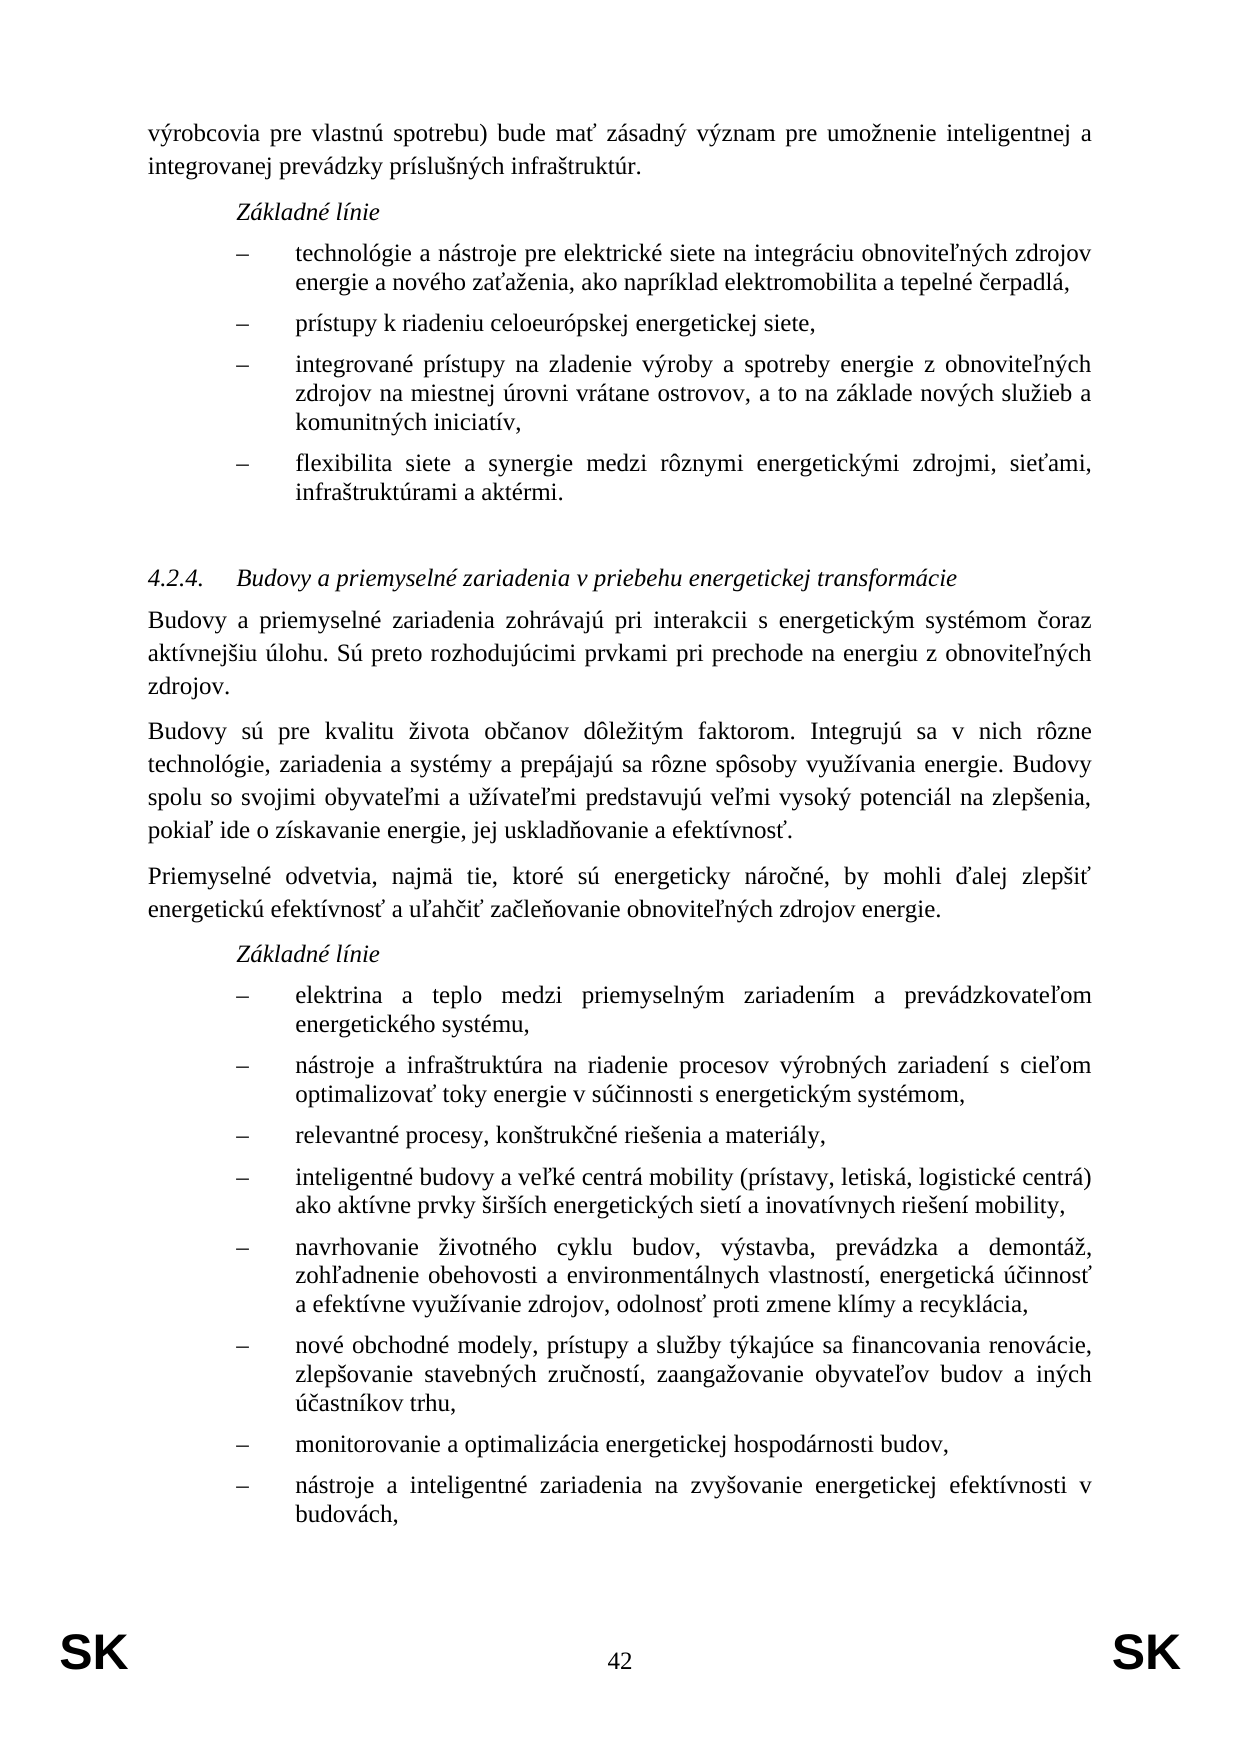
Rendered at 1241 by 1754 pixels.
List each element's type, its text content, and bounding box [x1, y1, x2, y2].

text technológie a nástroje pre elektrické siete na integráciu obnoviteľných zdrojov energie a nového zaťaženia, ako napríklad elektromobilita a tepelné čerpadlá, [236, 238, 1093, 295]
text Budovy sú pre kvalitu života občanov dôležitým faktorom. Integrujú sa v nich rôzne technológie, zariadenia a systémy a prepájajú sa rôzne spôsoby využívania energie. Budovy spolu so svojimi obyvateľmi a užívateľmi predstavujú veľmi vysoký potenciál na zlepšenia, pokiaľ ide o získavanie energie, jej uskladňovanie a efektívnosť. [148, 716, 1093, 844]
subtitle Budovy a priemyselné zariadenia v priebehu energetickej transformácie [148, 563, 1093, 592]
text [148, 118, 1093, 180]
text nástroje a infraštruktúra na riadenie procesov výrobných zariadení s cieľom optimalizovať toky energie v súčinnosti s energetickým systémom, [236, 1051, 1093, 1108]
text inteligentné budovy a veľké centrá mobility (prístavy, letiská, logistické centrá) ako aktívne prvky širších energetických sietí a inovatívnych riešení mobility, [236, 1162, 1093, 1219]
text Budovy a priemyselné zariadenia zohrávajú pri interakcii s energetickým systémom čoraz aktívnejšiu úlohu. Sú preto rozhodujúcimi prvkami pri prechode na energiu z obnoviteľných zdrojov. [148, 605, 1093, 699]
text Základné línie [236, 197, 1093, 225]
text Základné línie [236, 939, 1093, 968]
text nové obchodné modely, prístupy a služby týkajúce sa financovania renovácie, zlepšovanie stavebných zručností, zaangažovanie obyvateľov budov a iných účastníkov trhu, [236, 1331, 1093, 1417]
text navrhovanie životného cyklu budov, výstavba, prevádzka a demontáž, zohľadnenie obehovosti a environmentálnych vlastností, energetická účinnosť a efektívne využívanie zdrojov, odolnosť proti zmene klímy a recyklácia, [236, 1232, 1093, 1318]
text monitorovanie a optimalizácia energetickej hospodárnosti budov, [236, 1429, 1093, 1458]
text prístupy k riadeniu celoeurópskej energetickej siete, [236, 308, 1093, 337]
text nástroje a inteligentné zariadenia na zvyšovanie energetickej efektívnosti v budovách, [236, 1471, 1093, 1528]
text Priemyselné odvetvia, najmä tie, ktoré sú energeticky náročné, by mohli ďalej zlepšiť energetickú efektívnosť a uľahčiť začleňovanie obnoviteľných zdrojov energie. [148, 861, 1093, 923]
text flexibilita siete a synergie medzi rôznymi energetickými zdrojmi, sieťami, infraštruktúrami a aktérmi. [236, 448, 1093, 505]
text elektrina a teplo medzi priemyselným zariadením a prevádzkovateľom energetického systému, [236, 981, 1093, 1038]
text integrované prístupy na zladenie výroby a spotreby energie z obnoviteľných zdrojov na miestnej úrovni vrátane ostrovov, a to na základe nových služieb a komunitných iniciatív, [236, 349, 1093, 435]
text relevantné procesy, konštrukčné riešenia a materiály, [236, 1121, 1093, 1149]
